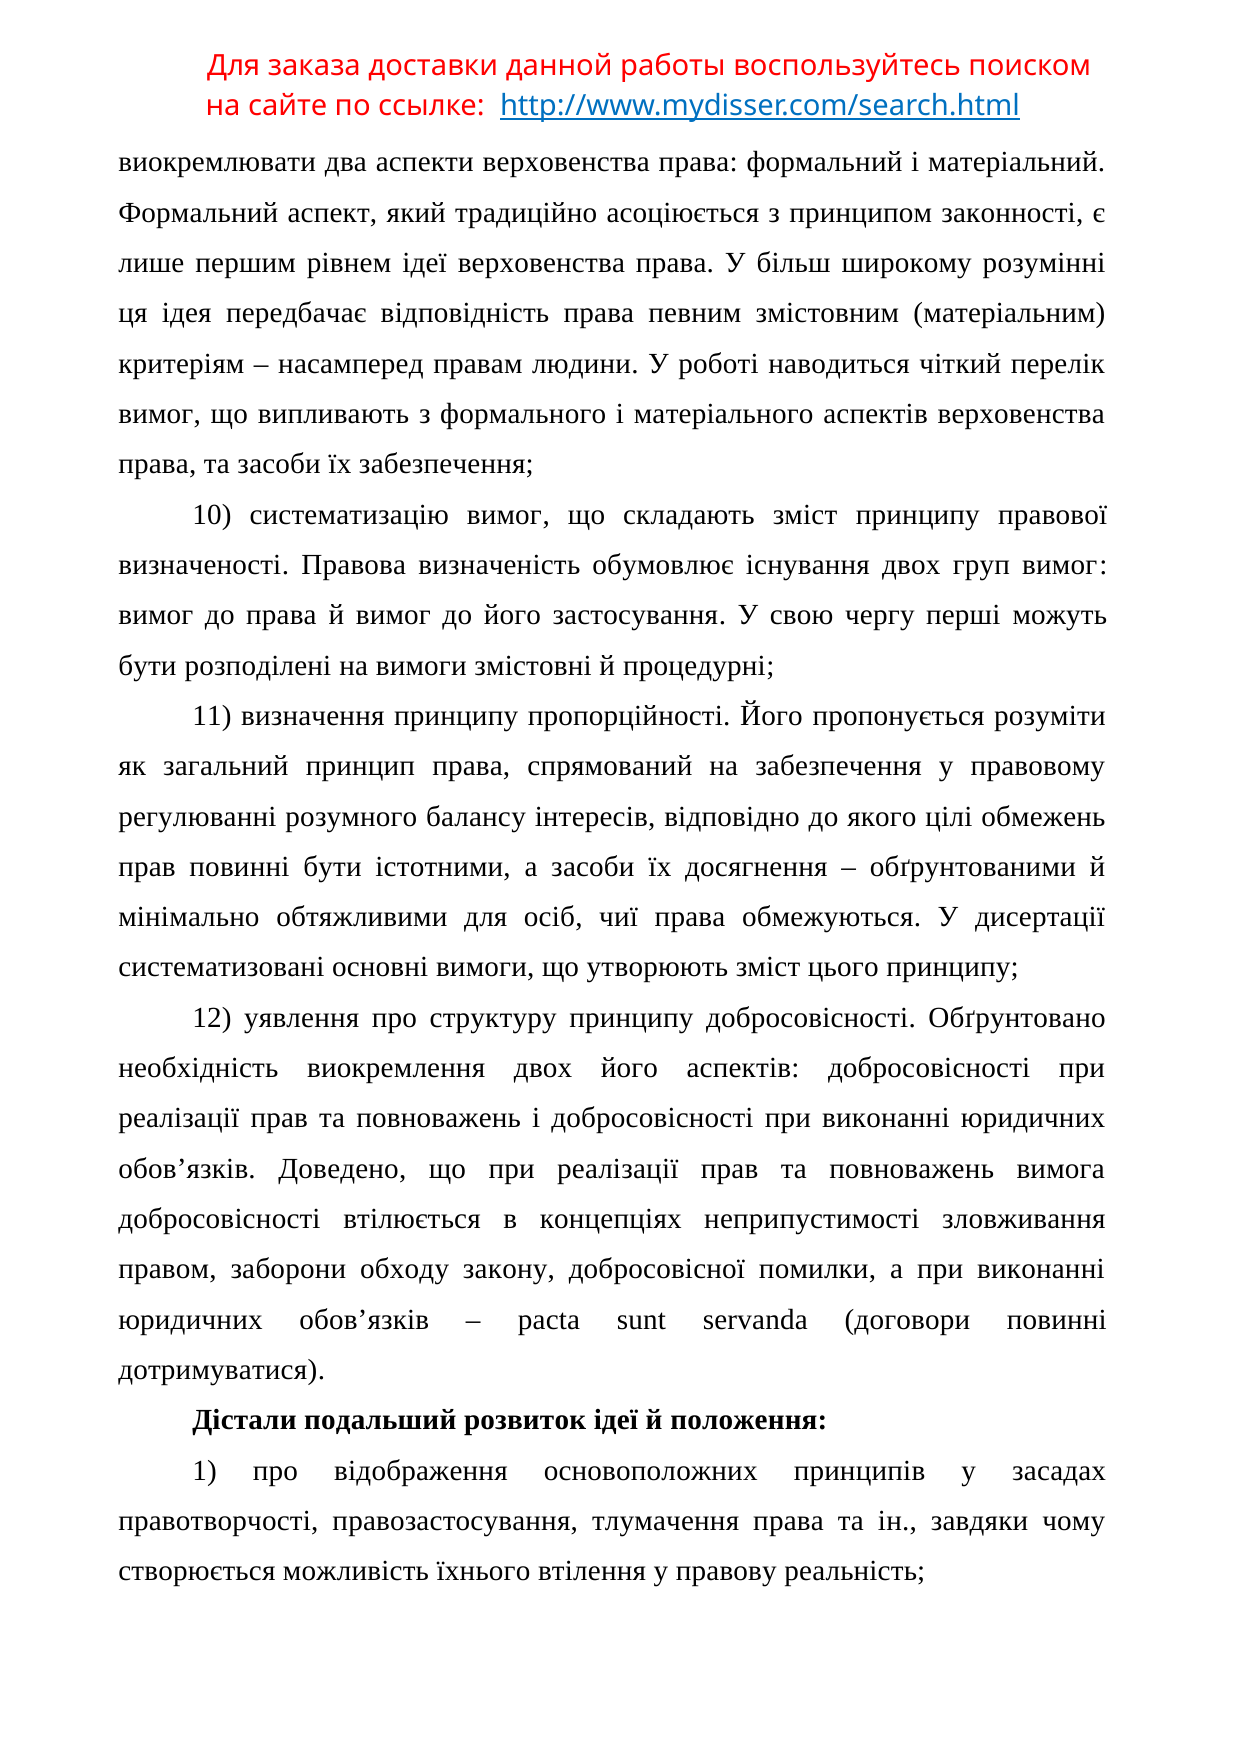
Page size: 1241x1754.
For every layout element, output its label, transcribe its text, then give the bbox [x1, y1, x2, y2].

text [118, 144, 1107, 480]
text 11) визначення принципу пропорційності. Його пропонується розуміти як загальний принцип права, спрямований на забезпечення у правовому регулюванні розумного балансу інтересів, відповідно до якого цілі обмежень прав повинні бути істотними, а засоби їх досягнення – обґрунтованими й мінімально обтяжливими для осіб, чиї права обмежуються. У дисертації систематизовані основні вимоги, що утворюють зміст цього принципу; [118, 698, 1107, 983]
text Дістали подальший розвиток ідеї й положення: [118, 1402, 1107, 1436]
text 1) про відображення основоположних принципів у засадах правотворчості, правозастосування, тлумачення права та ін., завдяки чому створюється можливість їхнього втілення у правову реальність; [118, 1453, 1107, 1587]
text 10) систематизацію вимог, що складають зміст принципу правової визначеності. Правова визначеність обумовлює існування двох груп вимог: вимог до права й вимог до його застосування. У свою чергу перші можуть бути розподілені на вимоги змістовні й процедурні; [118, 497, 1107, 681]
text 12) уявлення про структуру принципу добросовісності. Обґрунтовано необхідність виокремлення двох його аспектів: добросовісності при реалізації прав та повноважень і добросовісності при виконанні юридичних обов’язків. Доведено, що при реалізації прав та повноважень вимога добросовісності втілюється в концепціях неприпустимості зловживання правом, заборони обходу закону, добросовісної помилки, а при виконанні юридичних обов’язків – pacta sunt servanda (договори повинні дотримуватися). [118, 1000, 1107, 1386]
